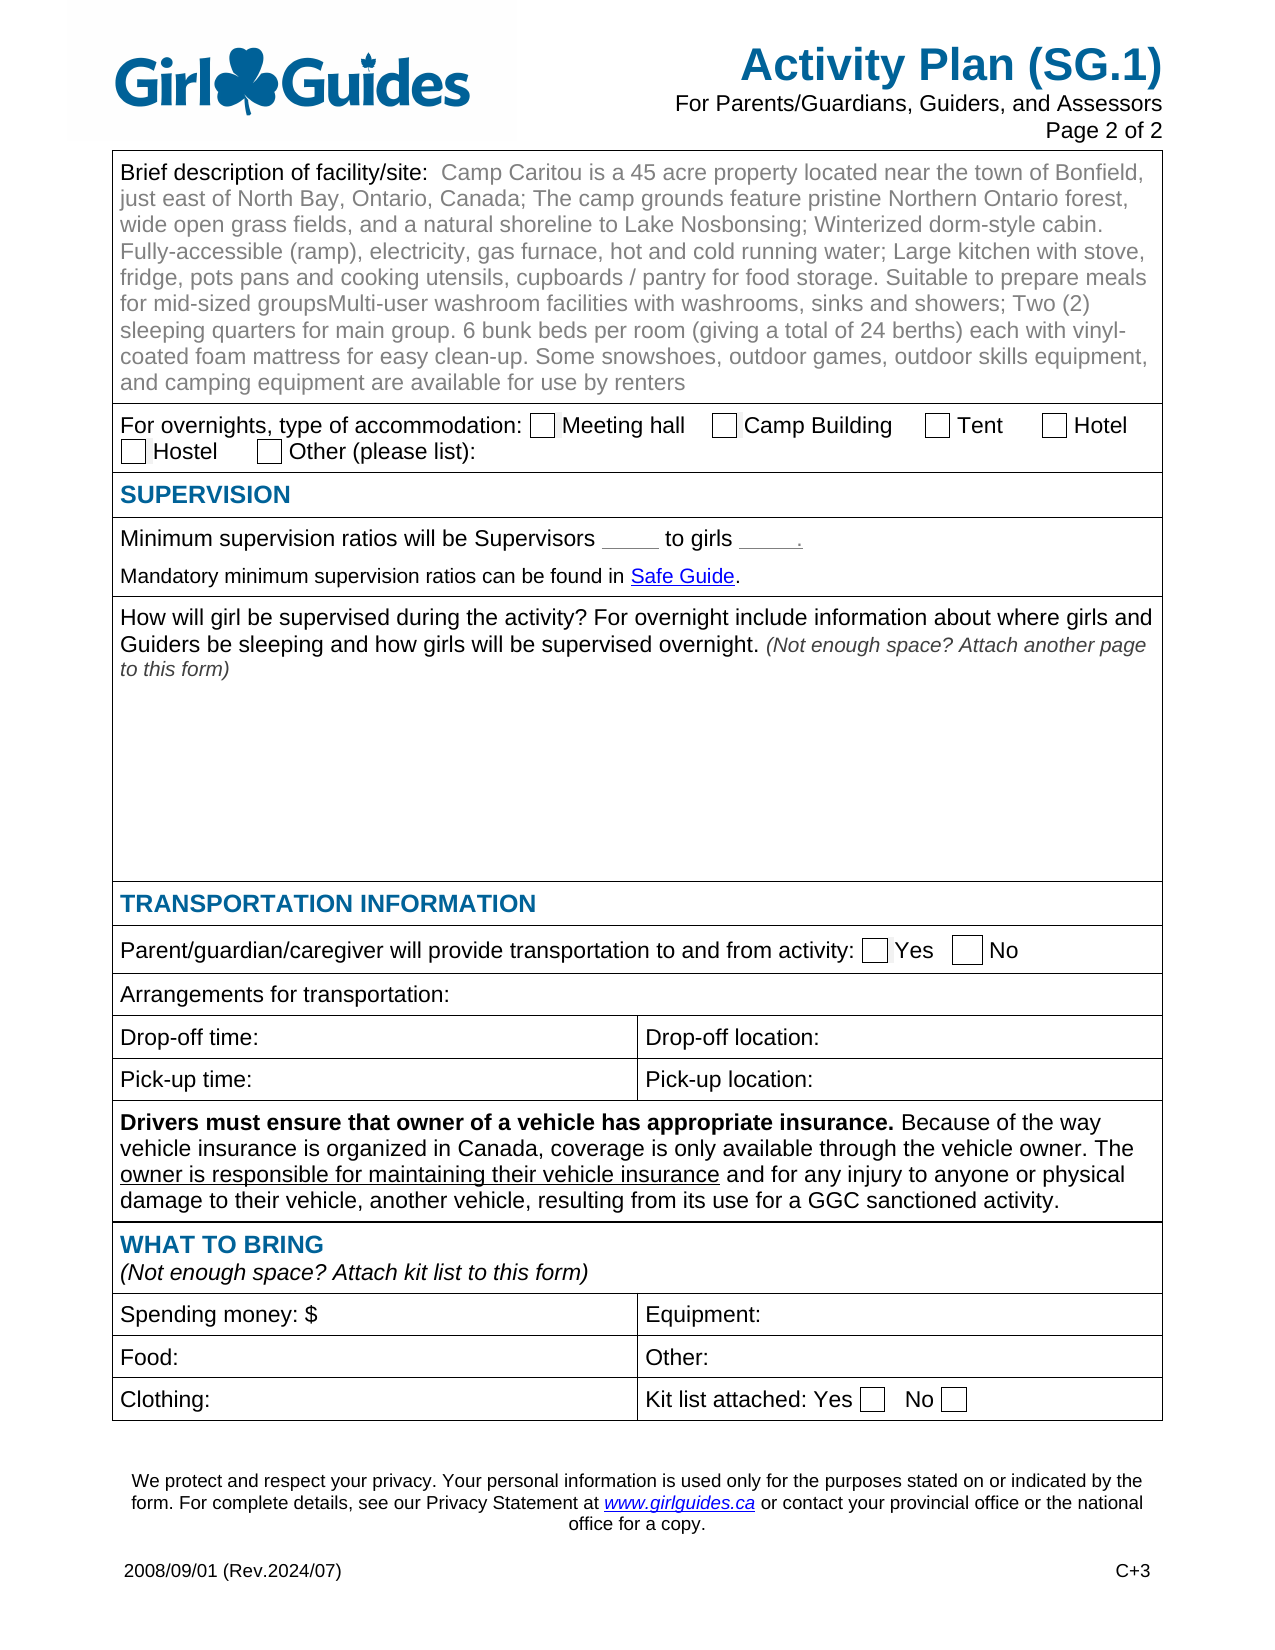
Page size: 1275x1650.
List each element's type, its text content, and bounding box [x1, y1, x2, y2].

picture [67, 0, 518, 141]
table_cell Parent/guardian/caregiver will provide transportation to and from activity: Yes No [113, 926, 1162, 973]
table_cell How will girl be supervised during the activity? For overnight include information about where girls and Guiders be sleeping and how girls will be supervised overnight. (Not enough space? Attach another page to this form) [113, 597, 1162, 881]
table_cell Arrangements for transportation: [113, 974, 1162, 1015]
table_cell Pick-up location: [638, 1059, 1162, 1100]
table_cell Food: [113, 1336, 637, 1377]
table_cell Pick-up time: [113, 1059, 637, 1100]
table_cell Kit list attached: Yes No [638, 1378, 1162, 1420]
table_cell Transportation Information [113, 882, 1162, 925]
table_cell Minimum supervision ratios will be Supervisors to girls . Mandatory minimum supervision ratios can be found in Safe Guide. [113, 518, 1162, 596]
table_cell What to bring (Not enough space? Attach kit list to this form) [113, 1223, 1162, 1292]
table_cell Spending money: $ [113, 1294, 637, 1335]
table_cell Drop-off time: [113, 1016, 637, 1057]
table_cell Supervision [113, 473, 1162, 517]
table_cell Equipment: [638, 1294, 1162, 1335]
table_cell Other: [638, 1336, 1162, 1377]
table_cell Clothing: [113, 1378, 637, 1420]
table_cell For overnights, type of accommodation: Meeting hall Camp Building Tent Hotel Hostel Other (please list): [113, 404, 1162, 472]
table_cell Drop-off location: [638, 1016, 1162, 1057]
table_cell Brief description of facility/site: Camp Caritou is a 45 acre property located near the town of Bonfield, just east of North Bay, Ontario, Canada; The camp grounds feature pristine Northern Ontario forest, wide open grass fields, and a natural shoreline to Lake Nosbonsing; Winterized dorm-style cabin. Fully-accessible (ramp), electricity, gas furnace, hot and cold running water; Large kitchen with stove, fridge, pots pans and cooking utensils, cupboards / pantry for food storage. Suitable to prepare meals for mid-sized groupsMulti-user washroom facilities with washrooms, sinks and showers; Two (2) sleeping quarters for main group. 6 bunk beds per room (giving a total of 24 berths) each with vinyl-coated foam mattress for easy clean-up. Some snowshoes, outdoor games, outdoor skills equipment, and camping equipment are available for use by renters [113, 151, 1162, 403]
table_cell Drivers must ensure that owner of a vehicle has appropriate insurance. Because of the way vehicle insurance is organized in Canada, coverage is only available through the vehicle owner. The owner is responsible for maintaining their vehicle insurance and for any injury to anyone or physical damage to their vehicle, another vehicle, resulting from its use for a GGC sanctioned activity. [113, 1101, 1162, 1221]
